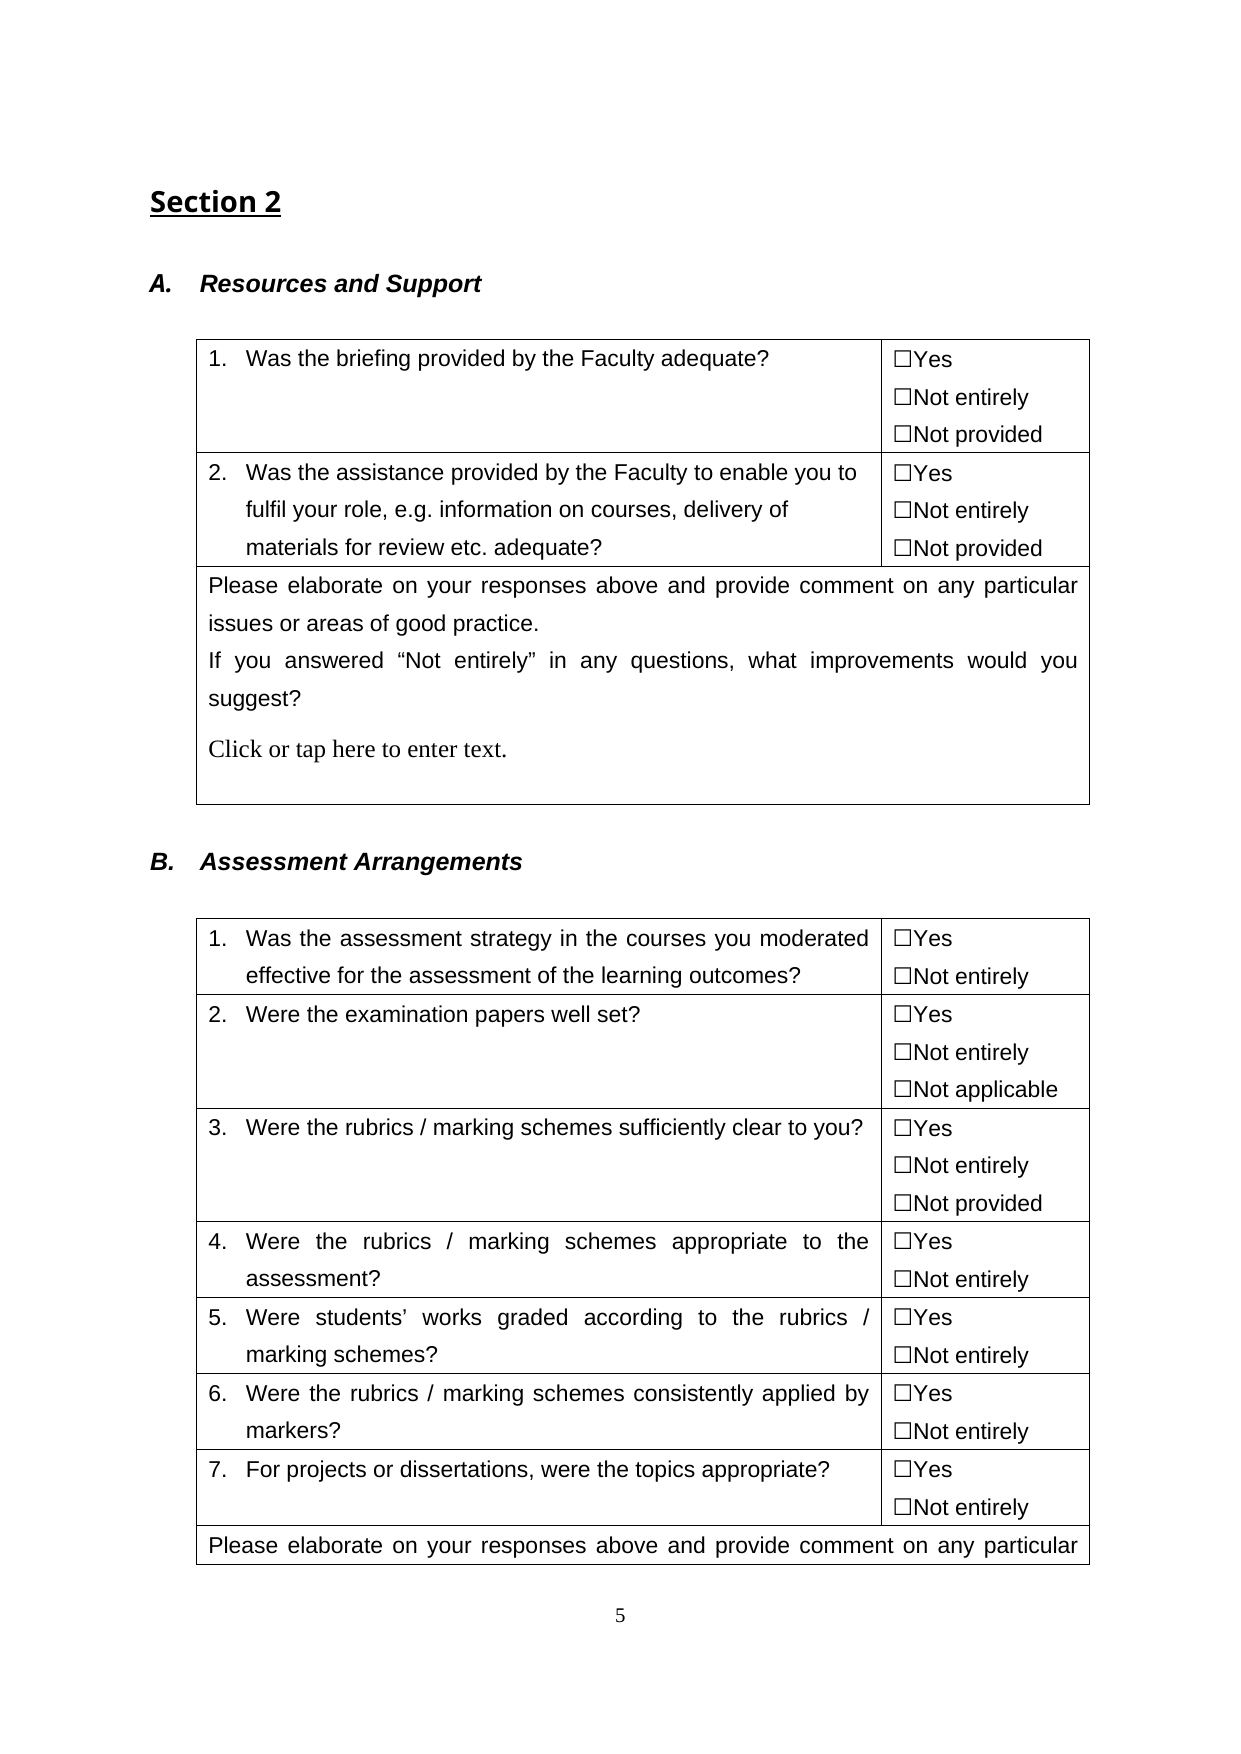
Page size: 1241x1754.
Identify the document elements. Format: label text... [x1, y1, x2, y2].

table_header Was the assessment strategy in the courses you moderated effective for the assessment of the learning outcomes? [197, 919, 881, 994]
table_cell Yes Not entirely Not provided [882, 453, 1089, 566]
table_cell Yes Not entirely [882, 1374, 1089, 1449]
text A. Resources and Support [150, 264, 1090, 301]
table_cell Were the rubrics / marking schemes sufficiently clear to you? [197, 1109, 881, 1221]
table_cell Yes Not entirely [882, 1222, 1089, 1297]
table_header Was the briefing provided by the Faculty adequate? [197, 340, 881, 452]
table_cell Were students’ works graded according to the rubrics / marking schemes? [197, 1298, 881, 1373]
table_cell Was the assistance provided by the Faculty to enable you to fulfil your role, e.g. information on courses, delivery of materials for review etc. adequate? [197, 453, 881, 566]
text Section 2 [150, 164, 1090, 239]
table_cell Yes Not entirely Not provided [882, 1109, 1089, 1221]
table_cell Yes Not entirely [882, 1450, 1089, 1525]
table_cell Were the rubrics / marking schemes consistently applied by markers? [197, 1374, 881, 1449]
table_header Yes Not entirely [882, 919, 1089, 994]
text B. Assessment Arrangements [150, 843, 1090, 880]
table_cell For projects or dissertations, were the topics appropriate? [197, 1450, 881, 1525]
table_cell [197, 1526, 1089, 1564]
table_cell Were the examination papers well set? [197, 995, 881, 1107]
table_header Yes Not entirely Not provided [882, 340, 1089, 452]
table_cell Yes Not entirely [882, 1298, 1089, 1373]
table_cell Were the rubrics / marking schemes appropriate to the assessment? [197, 1222, 881, 1297]
table_cell Yes Not entirely Not applicable [882, 995, 1089, 1107]
